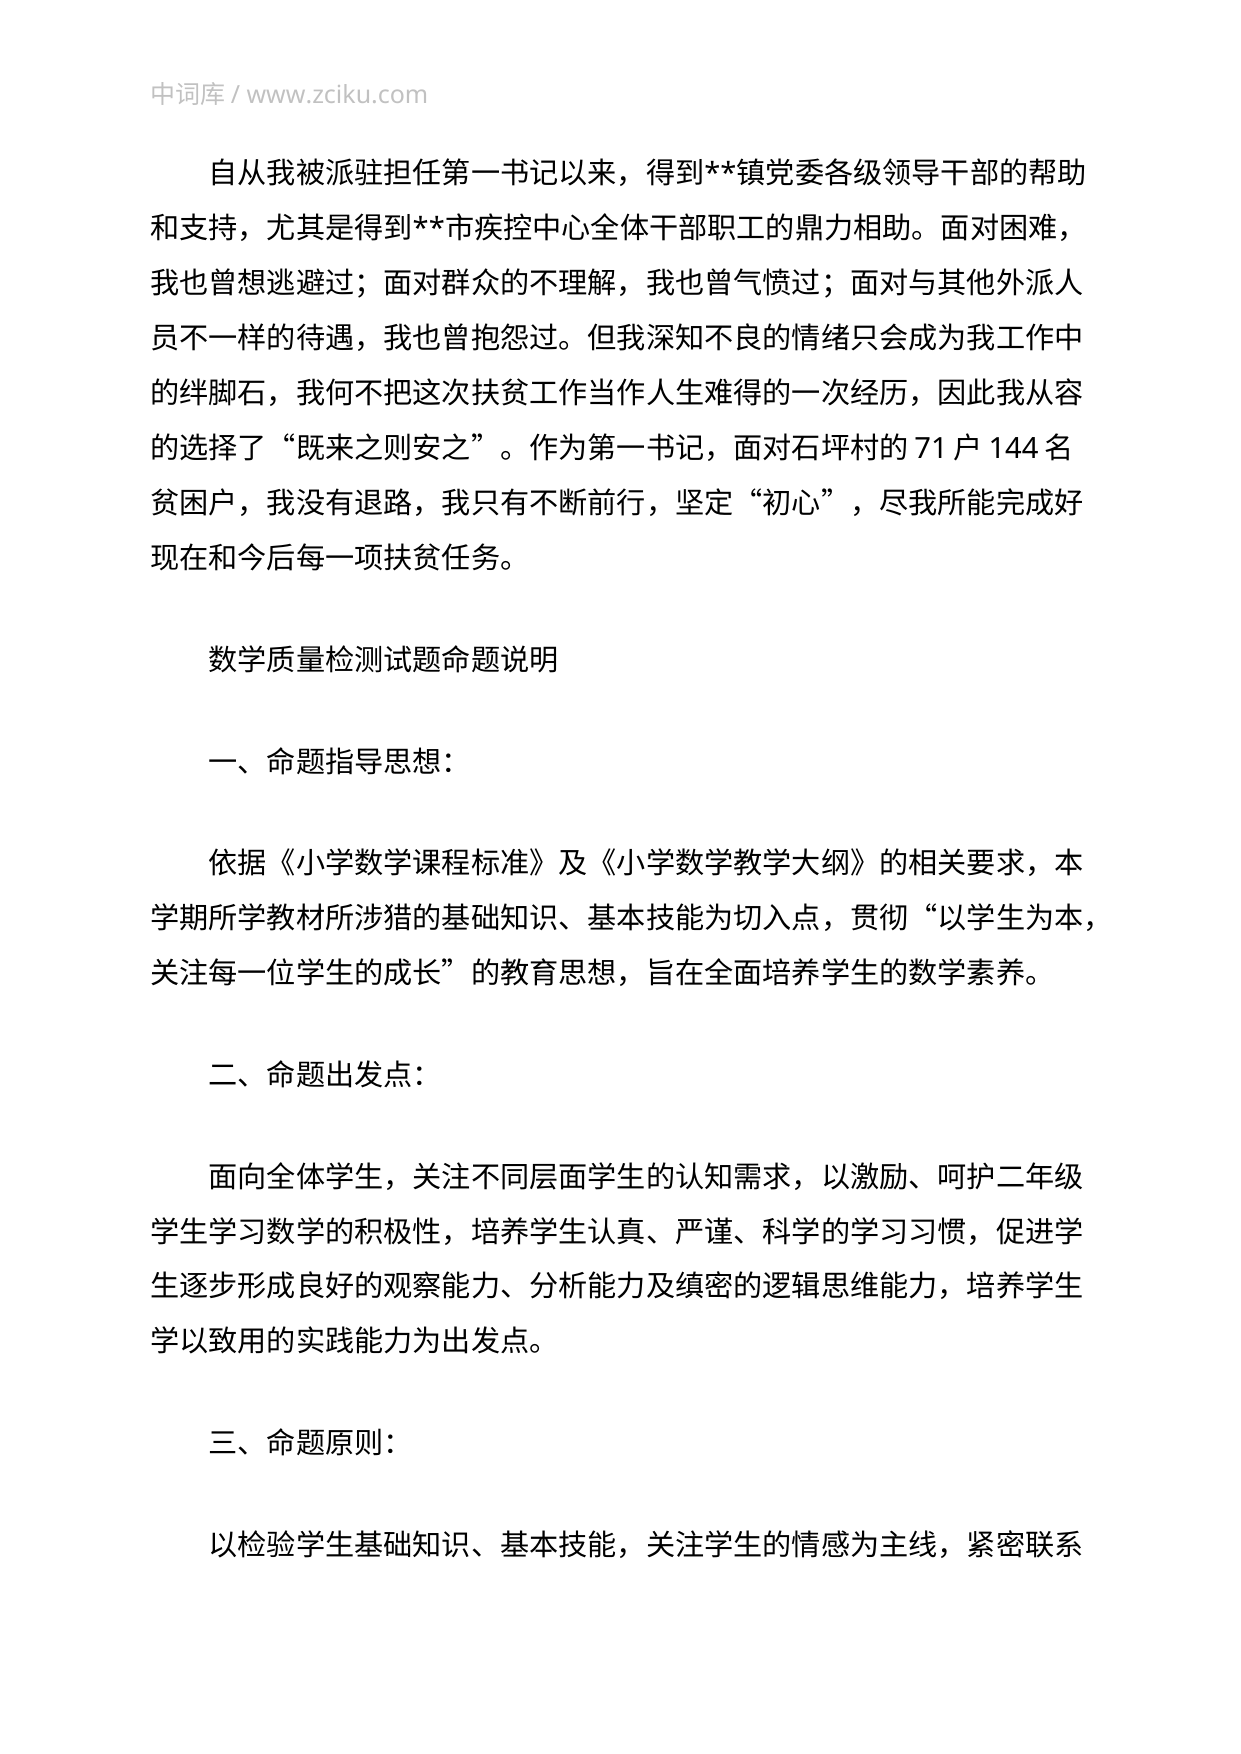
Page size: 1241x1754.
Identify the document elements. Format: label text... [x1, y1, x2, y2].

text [150, 1521, 1090, 1564]
text 依据《小学数学课程标准》及《小学数学教学大纲》的相关要求，本学期所学教材所涉猎的基础知识、基本技能为切入点，贯彻“以学生为本，关注每一位学生的成长”的教育思想，旨在全面培养学生的数学素养。 [150, 840, 1090, 992]
text 数学质量检测试题命题说明 [150, 636, 1090, 679]
text 面向全体学生，关注不同层面学生的认知需求，以激励、呵护二年级学生学习数学的积极性，培养学生认真、严谨、科学的学习习惯，促进学生逐步形成良好的观察能力、分析能力及缜密的逻辑思维能力，培养学生学以致用的实践能力为出发点。 [150, 1153, 1090, 1360]
text 一、命题指导思想： [150, 738, 1090, 780]
text 二、命题出发点： [150, 1051, 1090, 1094]
text 三、命题原则： [150, 1420, 1090, 1462]
text 自从我被派驻担任第一书记以来，得到**镇党委各级领导干部的帮助和支持，尤其是得到**市疾控中心全体干部职工的鼎力相助。面对困难，我也曾想逃避过；面对群众的不理解，我也曾气愤过；面对与其他外派人员不一样的待遇，我也曾抱怨过。但我深知不良的情绪只会成为我工作中的绊脚石，我何不把这次扶贫工作当作人生难得的一次经历，因此我从容的选择了“既来之则安之”。作为第一书记，面对石坪村的71户144名贫困户，我没有退路，我只有不断前行，坚定“初心”，尽我所能完成好现在和今后每一项扶贫任务。 [150, 150, 1090, 577]
